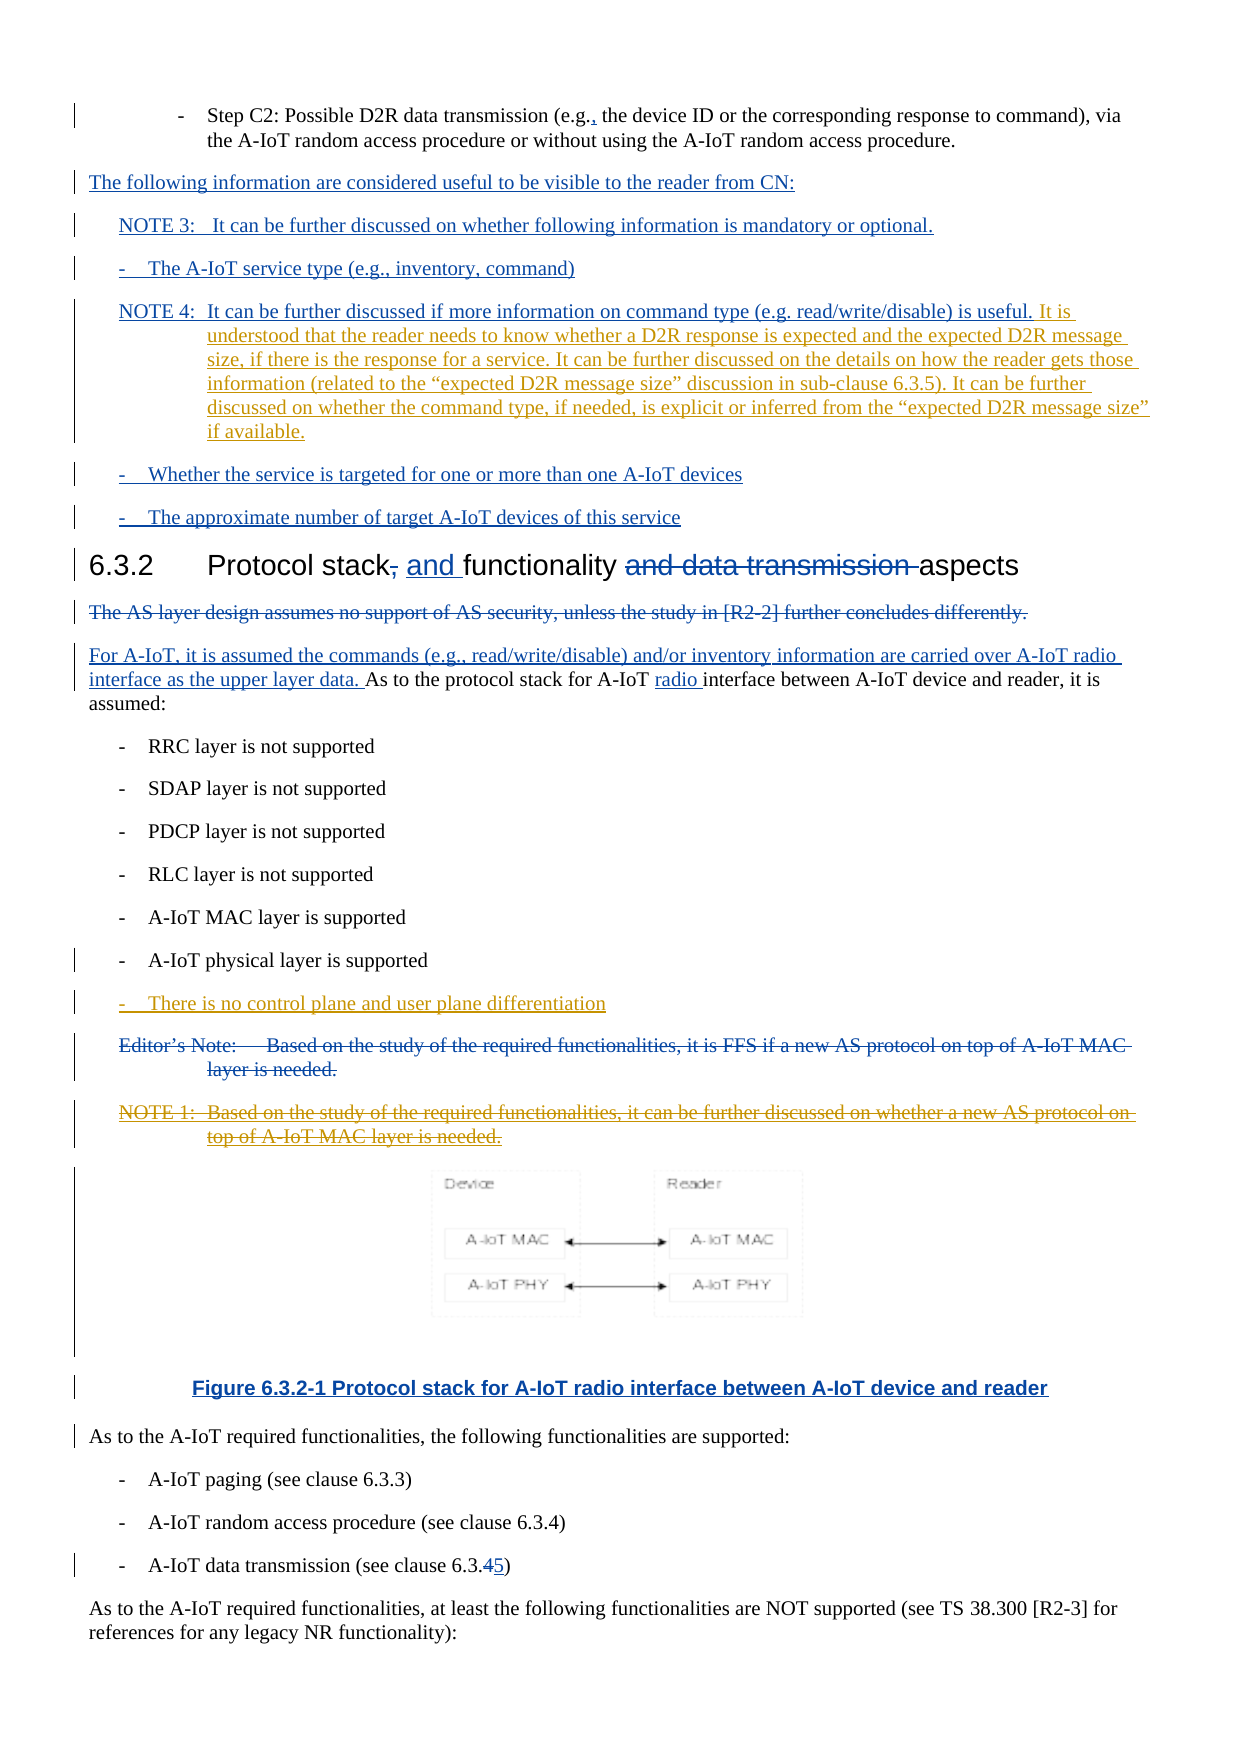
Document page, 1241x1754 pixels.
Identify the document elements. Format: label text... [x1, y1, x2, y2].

text As to the A-IoT required functionalities, the following functionalities are supported: [89, 1424, 1152, 1448]
text - A-IoT random access procedure (see clause 6.3.4) [118, 1510, 1152, 1534]
text - SDAP layer is not supported [118, 776, 1152, 800]
text - A-IoT MAC layer is supported [118, 905, 1152, 929]
text - RLC layer is not supported [118, 862, 1152, 886]
text - Step C2: Possible D2R data transmission (e.g. the device ID or the corresponding response to command), via the A-IoT random access procedure or without using the A-IoT random access procedure. [177, 103, 1152, 152]
text - RRC layer is not supported [118, 733, 1152, 758]
subtitle 6.3.2 Protocol stack functionality aspects [89, 547, 1152, 581]
text As to the A-IoT required functionalities, at least the following functionalities are NOT supported (see TS 38.300 [R2-3] for references for any legacy NR functionality): [89, 1596, 1152, 1644]
text - A-IoT paging (see clause 6.3.3) [118, 1467, 1152, 1491]
text - A-IoT physical layer is supported [118, 948, 1152, 972]
text - A-IoT data transmission (see clause 6.3.) [118, 1553, 1152, 1577]
text - PDCP layer is not supported [118, 819, 1152, 843]
text As to the protocol stack for A-IoT interface between A-IoT device and reader, it is assumed: [89, 643, 1152, 715]
